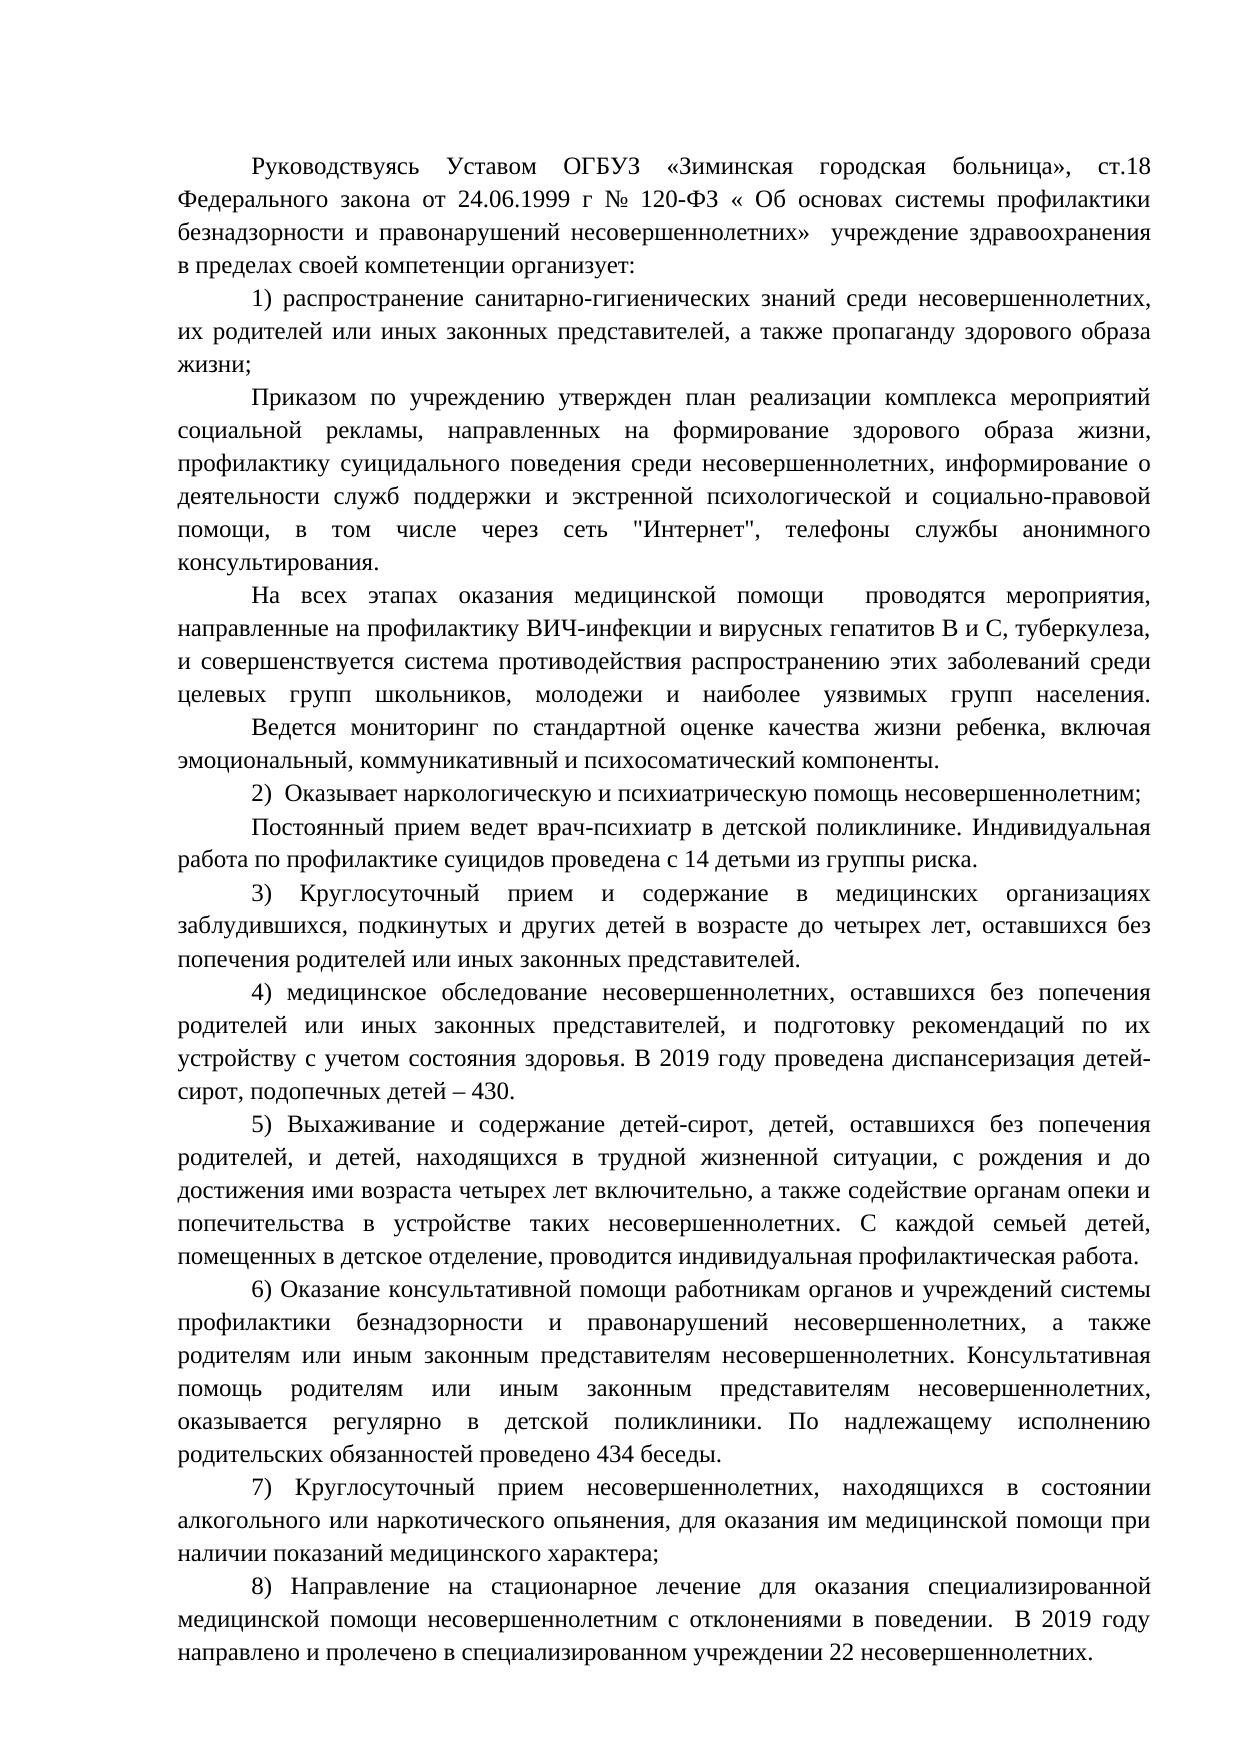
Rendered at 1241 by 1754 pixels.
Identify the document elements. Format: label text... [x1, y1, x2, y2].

text 5) Выхаживание и содержание детей-сирот, детей, оставшихся без попечения родителей, и детей, находящихся в трудной жизненной ситуации, с рождения и до достижения ими возраста четырех лет включительно, а также содействие органам опеки и попечительства в устройстве таких несовершеннолетних. С каждой семьей детей, помещенных в детское отделение, проводится индивидуальная профилактическая работа. [177, 1109, 1152, 1269]
text 3) Круглосуточный прием и содержание в медицинских организациях заблудившихся, подкинутых и других детей в возрасте до четырех лет, оставшихся без попечения родителей или иных законных представителей. [177, 878, 1152, 972]
text 1) распространение санитарно-гигиенических знаний среди несовершеннолетних, их родителей или иных законных представителей, а также пропаганду здорового образа жизни; [177, 283, 1152, 378]
text 4) медицинское обследование несовершеннолетних, оставшихся без попечения родителей или иных законных представителей, и подготовку рекомендаций по их устройству с учетом состояния здоровья. В 2019 году проведена диспансеризация детей-сирот, подопечных детей – 430. [177, 977, 1152, 1104]
text Постоянный прием ведет врач-психиатр в детской поликлинике. Индивидуальная работа по профилактике суицидов проведена с 14 детьми из группы риска. [177, 812, 1152, 873]
text Руководствуясь Уставом ОГБУЗ «Зиминская городская больница», ст.18 Федерального закона от 24.06.1999 г № 120-ФЗ « Об основах системы профилактики безнадзорности и правонарушений несовершеннолетних» учреждение здравоохранения в пределах своей компетенции организует: [177, 151, 1152, 279]
text 8) Направление на стационарное лечение для оказания специализированной медицинской помощи несовершеннолетним с отклонениями в поведении. В 2019 году направлено и пролечено в специализированном учреждении 22 несовершеннолетних. [177, 1571, 1152, 1666]
text Приказом по учреждению утвержден план реализации комплекса мероприятий социальной рекламы, направленных на формирование здорового образа жизни, профилактику суицидального поведения среди несовершеннолетних, информирование о деятельности служб поддержки и экстренной психологической и социально-правовой помощи, в том числе через сеть "Интернет", телефоны службы анонимного консультирования. На всех этапах оказания медицинской помощи проводятся мероприятия, направленные на профилактику ВИЧ-инфекции и вирусных гепатитов В и С, туберкулеза, и совершенствуется система противодействия распространению этих заболеваний среди целевых групп школьников, молодежи и наиболее уязвимых групп населения. Ведется мониторинг по стандартной оценке качества жизни ребенка, включая эмоциональный, коммуникативный и психосоматический компоненты. [177, 382, 1152, 774]
text 7) Круглосуточный прием несовершеннолетних, находящихся в состоянии алкогольного или наркотического опьянения, для оказания им медицинской помощи при наличии показаний медицинского характера; [177, 1472, 1152, 1567]
text 6) Оказание консультативной помощи работникам органов и учреждений системы профилактики безнадзорности и правонарушений несовершеннолетних, а также родителям или иным законным представителям несовершеннолетних. Консультативная помощь родителям или иным законным представителям несовершеннолетних, оказывается регулярно в детской поликлиники. По надлежащему исполнению родительских обязанностей проведено 434 беседы. [177, 1274, 1152, 1468]
text 2) Оказывает наркологическую и психиатрическую помощь несовершеннолетним; [177, 778, 1152, 807]
